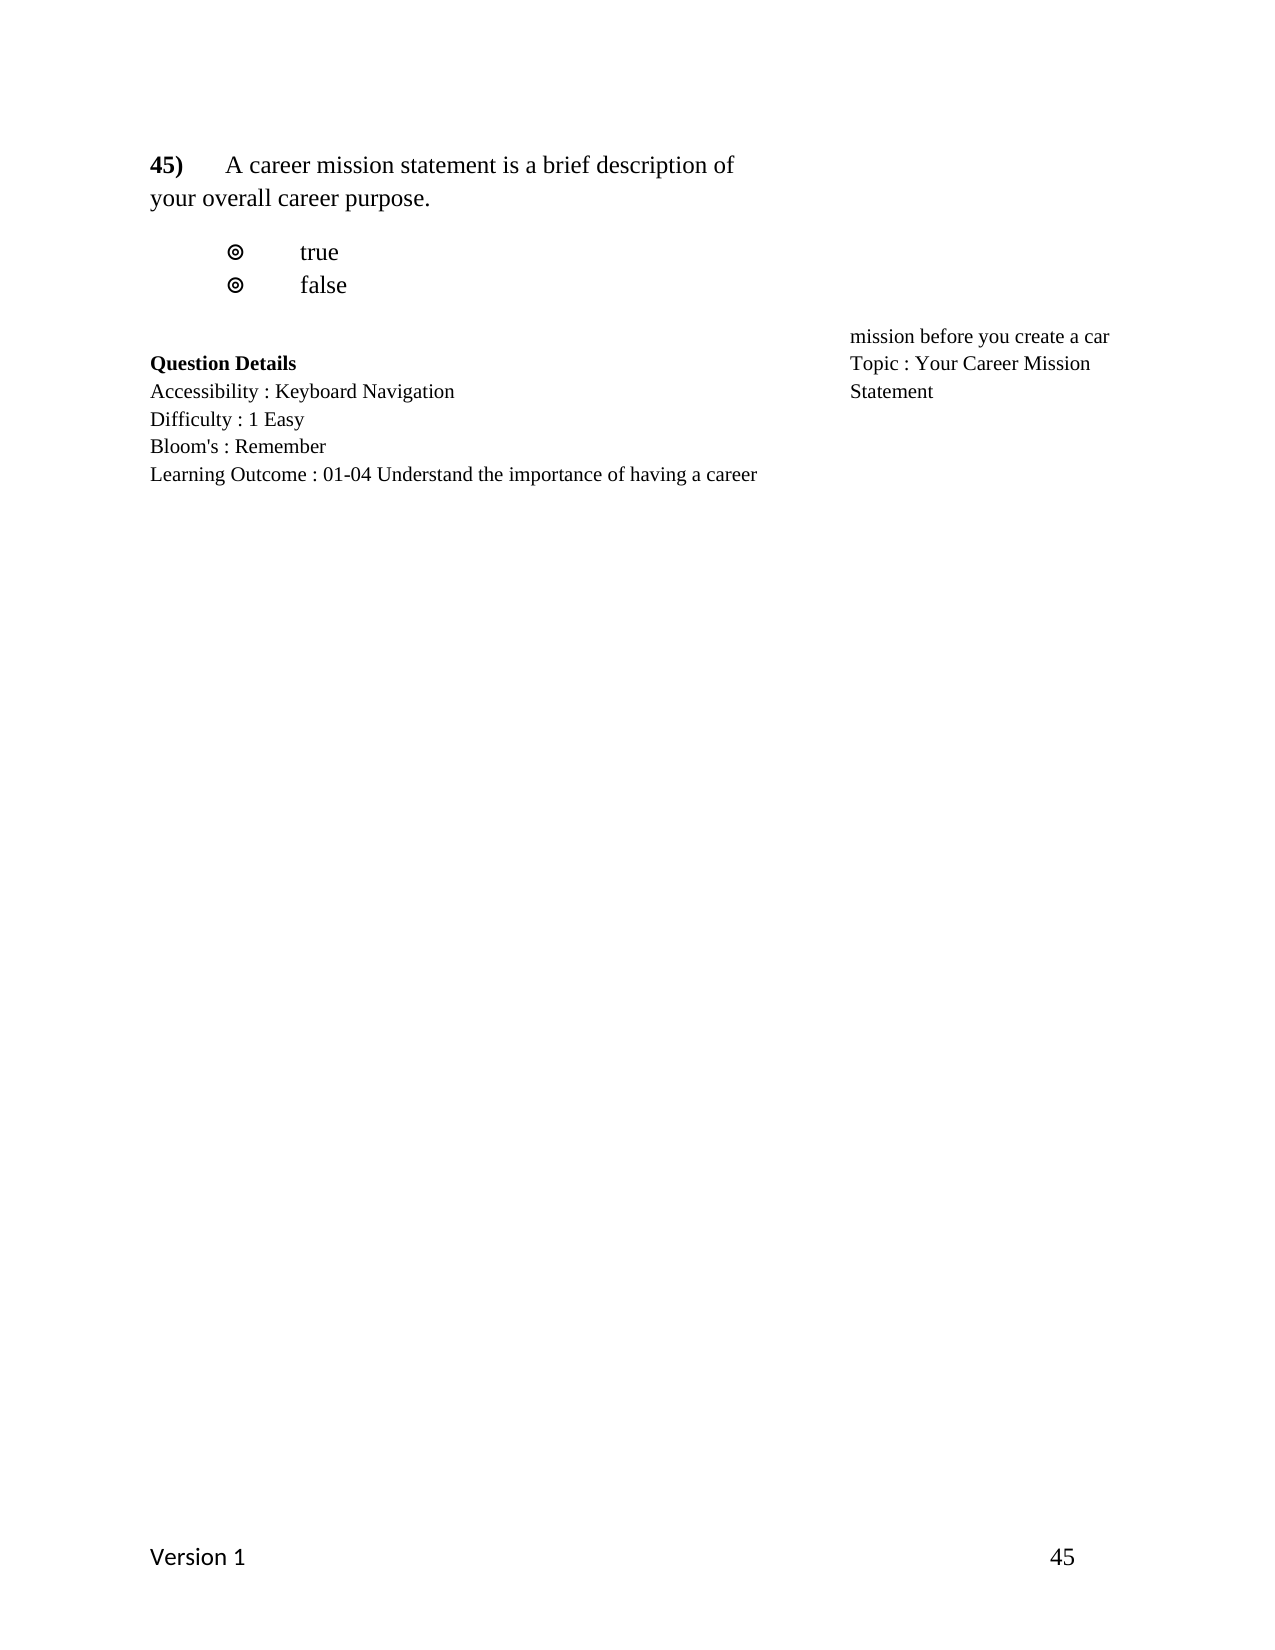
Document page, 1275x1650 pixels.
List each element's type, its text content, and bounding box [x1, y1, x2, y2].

text 45) A career mission statement is a brief description of your overall career purpose. [150, 150, 775, 212]
text Question Details Accessibility : Keyboard Navigation Difficulty : 1 Easy Bloom's : Remember Learning Outcome : 01-04 Understand the importance of having a career mission before you create a car Topic : Your Career Mission Statement [150, 324, 775, 486]
text Question Details Accessibility : Keyboard Navigation Difficulty : 1 Easy Bloom's : Remember Learning Outcome : 01-04 Understand the importance of having a career mission before you create a car Topic : Your Career Mission Statement [850, 324, 1125, 403]
text ⊚ true ⊚ false [150, 237, 775, 299]
